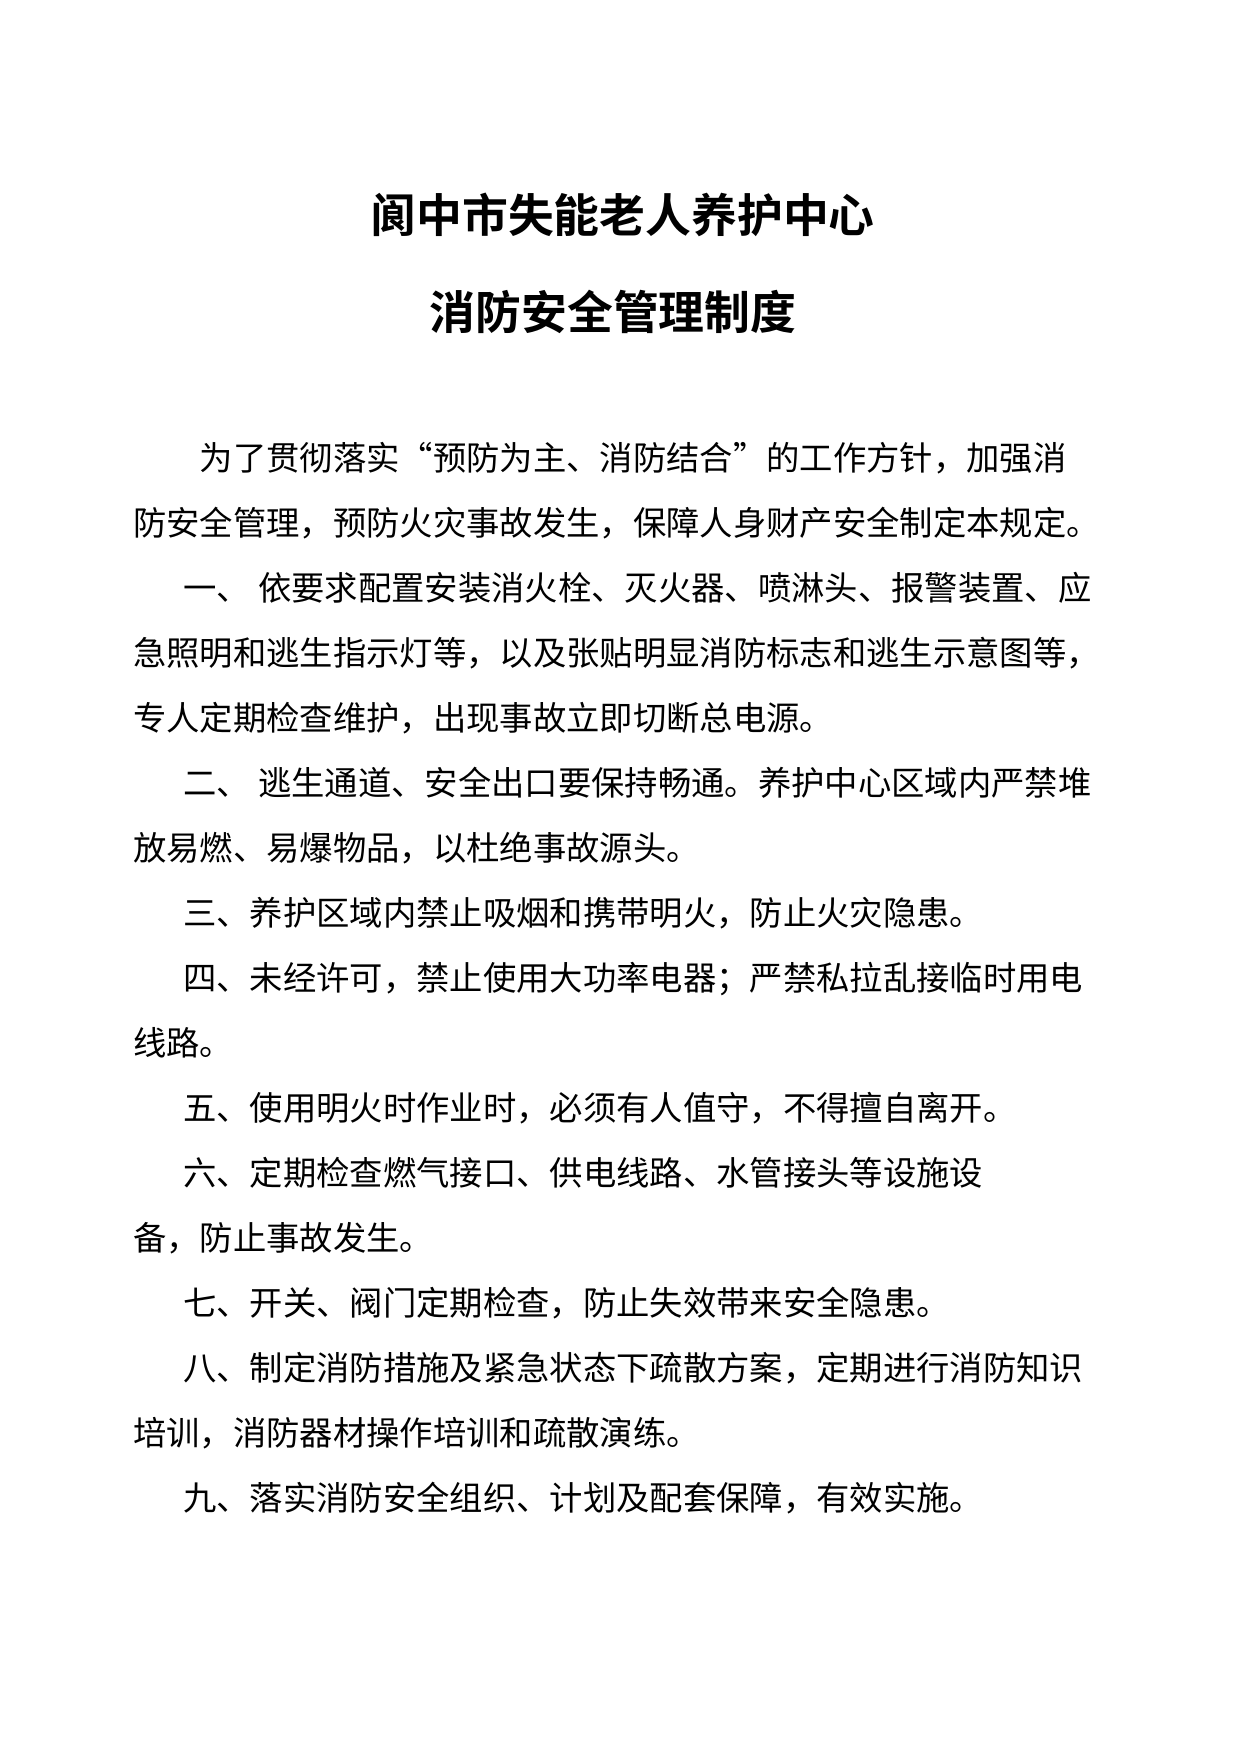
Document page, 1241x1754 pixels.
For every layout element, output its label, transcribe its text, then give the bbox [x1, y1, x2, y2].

text 为了贯彻落实“预防为主、消防结合”的工作方针，加强消防安全管理，预防火灾事故发生，保障人身财产安全制定本规定。 [133, 423, 1093, 553]
text 急照明和逃生指示灯等，以及张贴明显消防标志和逃生示意图等，专人定期检查维护，出现事故立即切断总电源。 [133, 618, 1093, 748]
text 备，防止事故发生。 [133, 1203, 1093, 1268]
text 六、定期检查燃气接口、供电线路、水管接头等设施设 [183, 1138, 1093, 1203]
text 五、使用明火时作业时，必须有人值守，不得擅自离开。 [183, 1073, 1093, 1138]
list 依要求配置安装消火栓、灭火器、喷淋头、报警装置、应 [183, 553, 1093, 618]
text 九、落实消防安全组织、计划及配套保障，有效实施。 [133, 1463, 1093, 1528]
text 消防安全管理制度 [133, 261, 1093, 358]
text 八、制定消防措施及紧急状态下疏散方案，定期进行消防知识培训，消防器材操作培训和疏散演练。 [133, 1333, 1093, 1463]
text 四、未经许可，禁止使用大功率电器；严禁私拉乱接临时用电线路。 [133, 943, 1093, 1073]
text 三、养护区域内禁止吸烟和携带明火，防止火灾隐患。 [133, 878, 1093, 943]
text 七、开关、阀门定期检查，防止失效带来安全隐患。 [133, 1268, 1093, 1333]
list 逃生通道、安全出口要保持畅通。养护中心区域内严禁堆 [183, 748, 1093, 813]
text 阆中市失能老人养护中心 [133, 163, 1043, 261]
text 放易燃、易爆物品，以杜绝事故源头。 [133, 813, 1093, 878]
